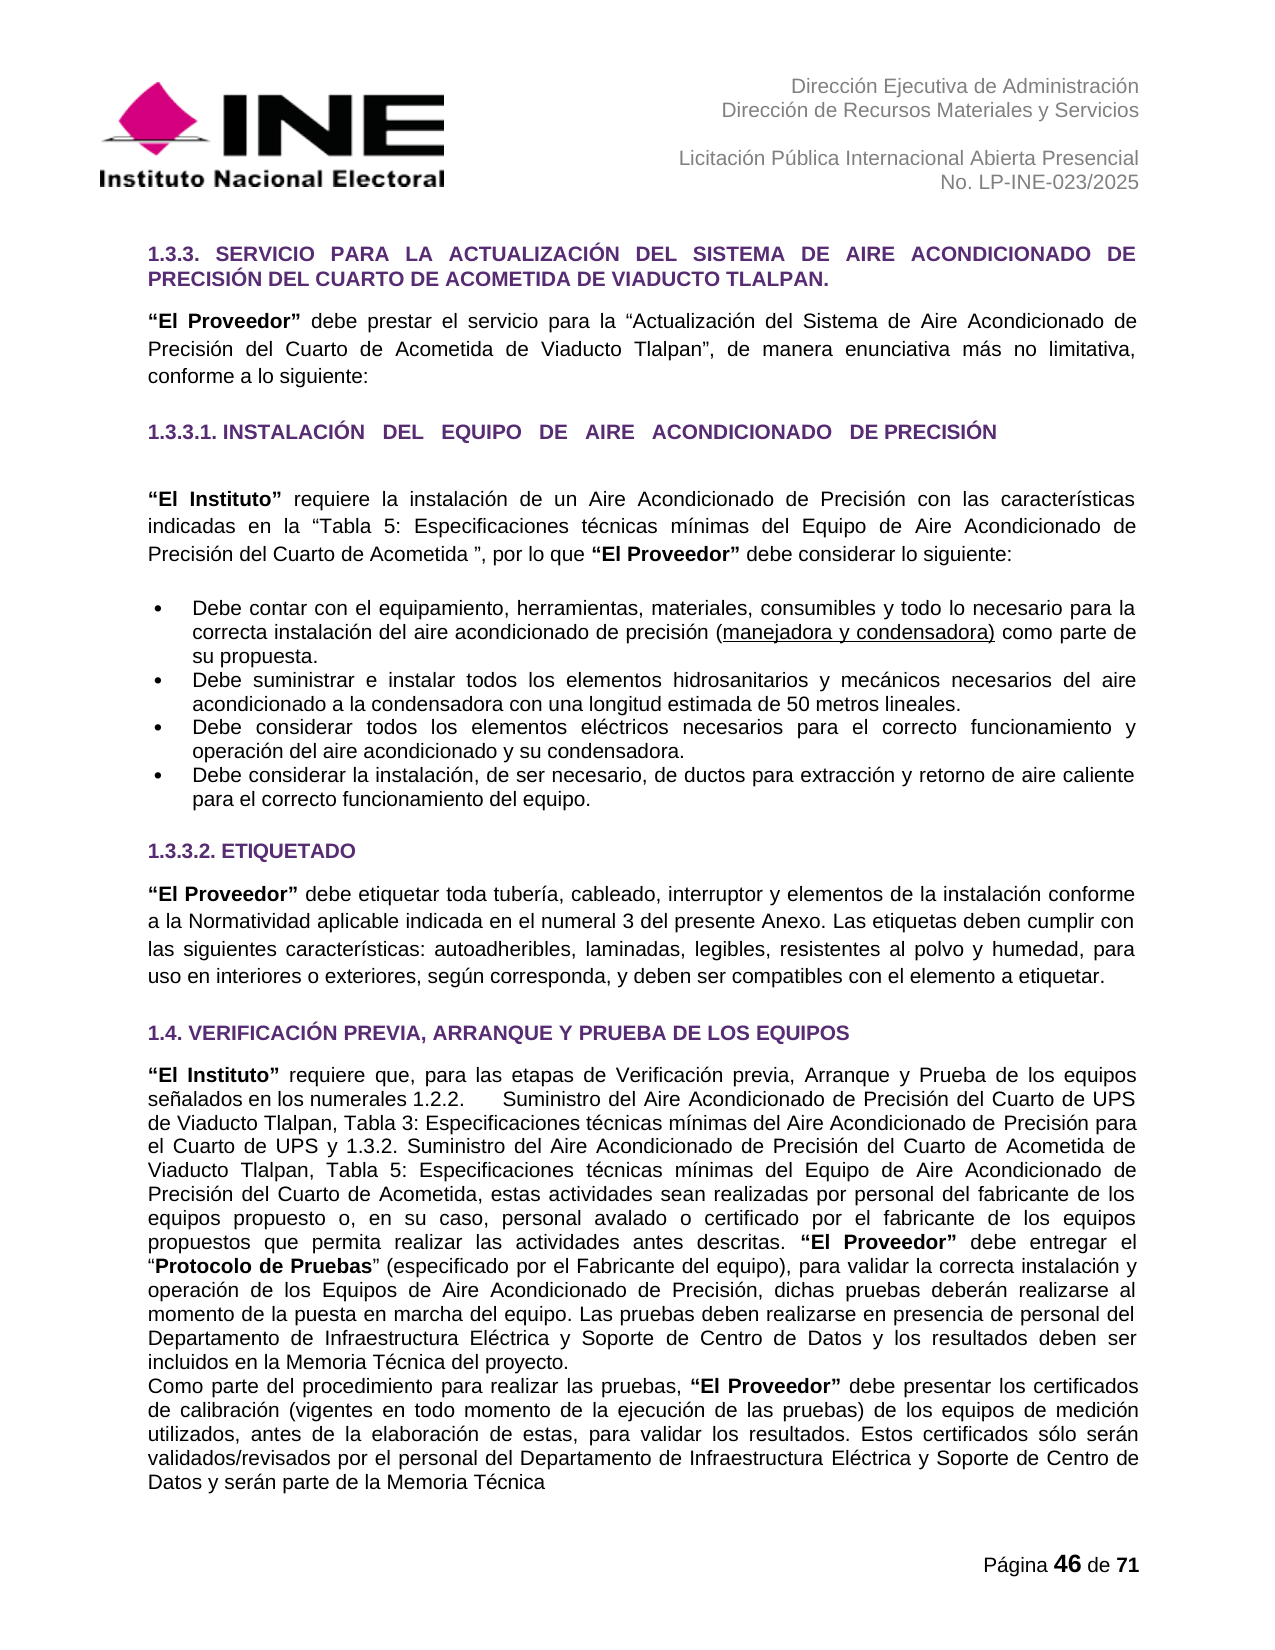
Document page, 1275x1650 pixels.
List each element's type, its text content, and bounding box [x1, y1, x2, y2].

text Como parte del procedimiento para realizar las pruebas, “El Proveedor” debe presentar los certificados de calibración (vigentes en todo momento de la ejecución de las pruebas) de los equipos de medición utilizados, antes de la elaboración de estas, para validar los resultados. Estos certificados sólo serán validados/revisados por el personal del Departamento de Infraestructura Eléctrica y Soporte de Centro de Datos y serán parte de la Memoria Técnica [148, 1374, 1139, 1494]
picture [100, 82, 444, 187]
list Debe considerar la instalación, de ser necesario, de ductos para extracción y retorno de aire caliente para el correcto funcionamiento del equipo. [154, 763, 1137, 811]
text “El Proveedor” debe etiquetar toda tubería, cableado, interruptor y elementos de la instalación conforme a la Normatividad aplicable indicada en el numeral 3 del presente Anexo. Las etiquetas deben cumplir con las siguientes características: autoadheribles, laminadas, legibles, resistentes al polvo y humedad, para uso en interiores o exteriores, según corresponda, y deben ser compatibles con el elemento a etiquetar. [148, 882, 1137, 988]
list Debe suministrar e instalar todos los elementos hidrosanitarios y mecánicos necesarios del aire acondicionado a la condensadora con una longitud estimada de 50 metros lineales. [154, 668, 1137, 716]
text “El Instituto” requiere que, para las etapas de Verificación previa, Arranque y Prueba de los equipos señalados en los numerales 1.2.2. Suministro del Aire Acondicionado de Precisión del Cuarto de UPS de Viaducto Tlalpan, Tabla 3: Especificaciones técnicas mínimas del Aire Acondicionado de Precisión para el Cuarto de UPS y 1.3.2. Suministro del Aire Acondicionado de Precisión del Cuarto de Acometida de Viaducto Tlalpan, Tabla 5: Especificaciones técnicas mínimas del Equipo de Aire Acondicionado de Precisión del Cuarto de Acometida, estas actividades sean realizadas por personal del fabricante de los equipos propuesto o, en su caso, personal avalado o certificado por el fabricante de los equipos propuestos que permita realizar las actividades antes descritas. “El Proveedor” debe entregar el “Protocolo de Pruebas” (especificado por el Fabricante del equipo), para validar la correcta instalación y operación de los Equipos de Aire Acondicionado de Precisión, dichas pruebas deberán realizarse al momento de la puesta en marcha del equipo. Las pruebas deben realizarse en presencia de personal del Departamento de Infraestructura Eléctrica y Soporte de Centro de Datos y los resultados deben ser incluidos en la Memoria Técnica del proyecto. [148, 1062, 1137, 1374]
text “El Proveedor” debe prestar el servicio para la “Actualización del Sistema de Aire Acondicionado de Precisión del Cuarto de Acometida de Viaducto Tlalpan”, de manera enunciativa más no limitativa, conforme a lo siguiente: [148, 309, 1137, 388]
subtitle 1.3.3. SERVICIO PARA LA ACTUALIZACIÓN DEL SISTEMA DE AIRE ACONDICIONADO DE PRECISIÓN DEL CUARTO DE ACOMETIDA DE VIADUCTO TLALPAN. [148, 242, 1137, 290]
list Debe contar con el equipamiento, herramientas, materiales, consumibles y todo lo necesario para la correcta instalación del aire acondicionado de precisión (manejadora y condensadora) como parte de su propuesta. [154, 596, 1137, 668]
text “El Instituto” requiere la instalación de un Aire Acondicionado de Precisión con las características indicadas en la “Tabla 5: Especificaciones técnicas mínimas del Equipo de Aire Acondicionado de Precisión del Cuarto de Acometida ”, por lo que “El Proveedor” debe considerar lo siguiente: [148, 486, 1137, 565]
subtitle 1.4. VERIFICACIÓN PREVIA, ARRANQUE Y PRUEBA DE LOS EQUIPOS [148, 1020, 1139, 1044]
subtitle 1.3.3.1. INSTALACIÓN DEL EQUIPO DE AIRE ACONDICIONADO DE PRECISIÓN [148, 420, 1137, 444]
list Debe considerar todos los elementos eléctricos necesarios para el correcto funcionamiento y operación del aire acondicionado y su condensadora. [154, 716, 1137, 763]
subtitle 1.3.3.2. ETIQUETADO [148, 839, 1139, 863]
